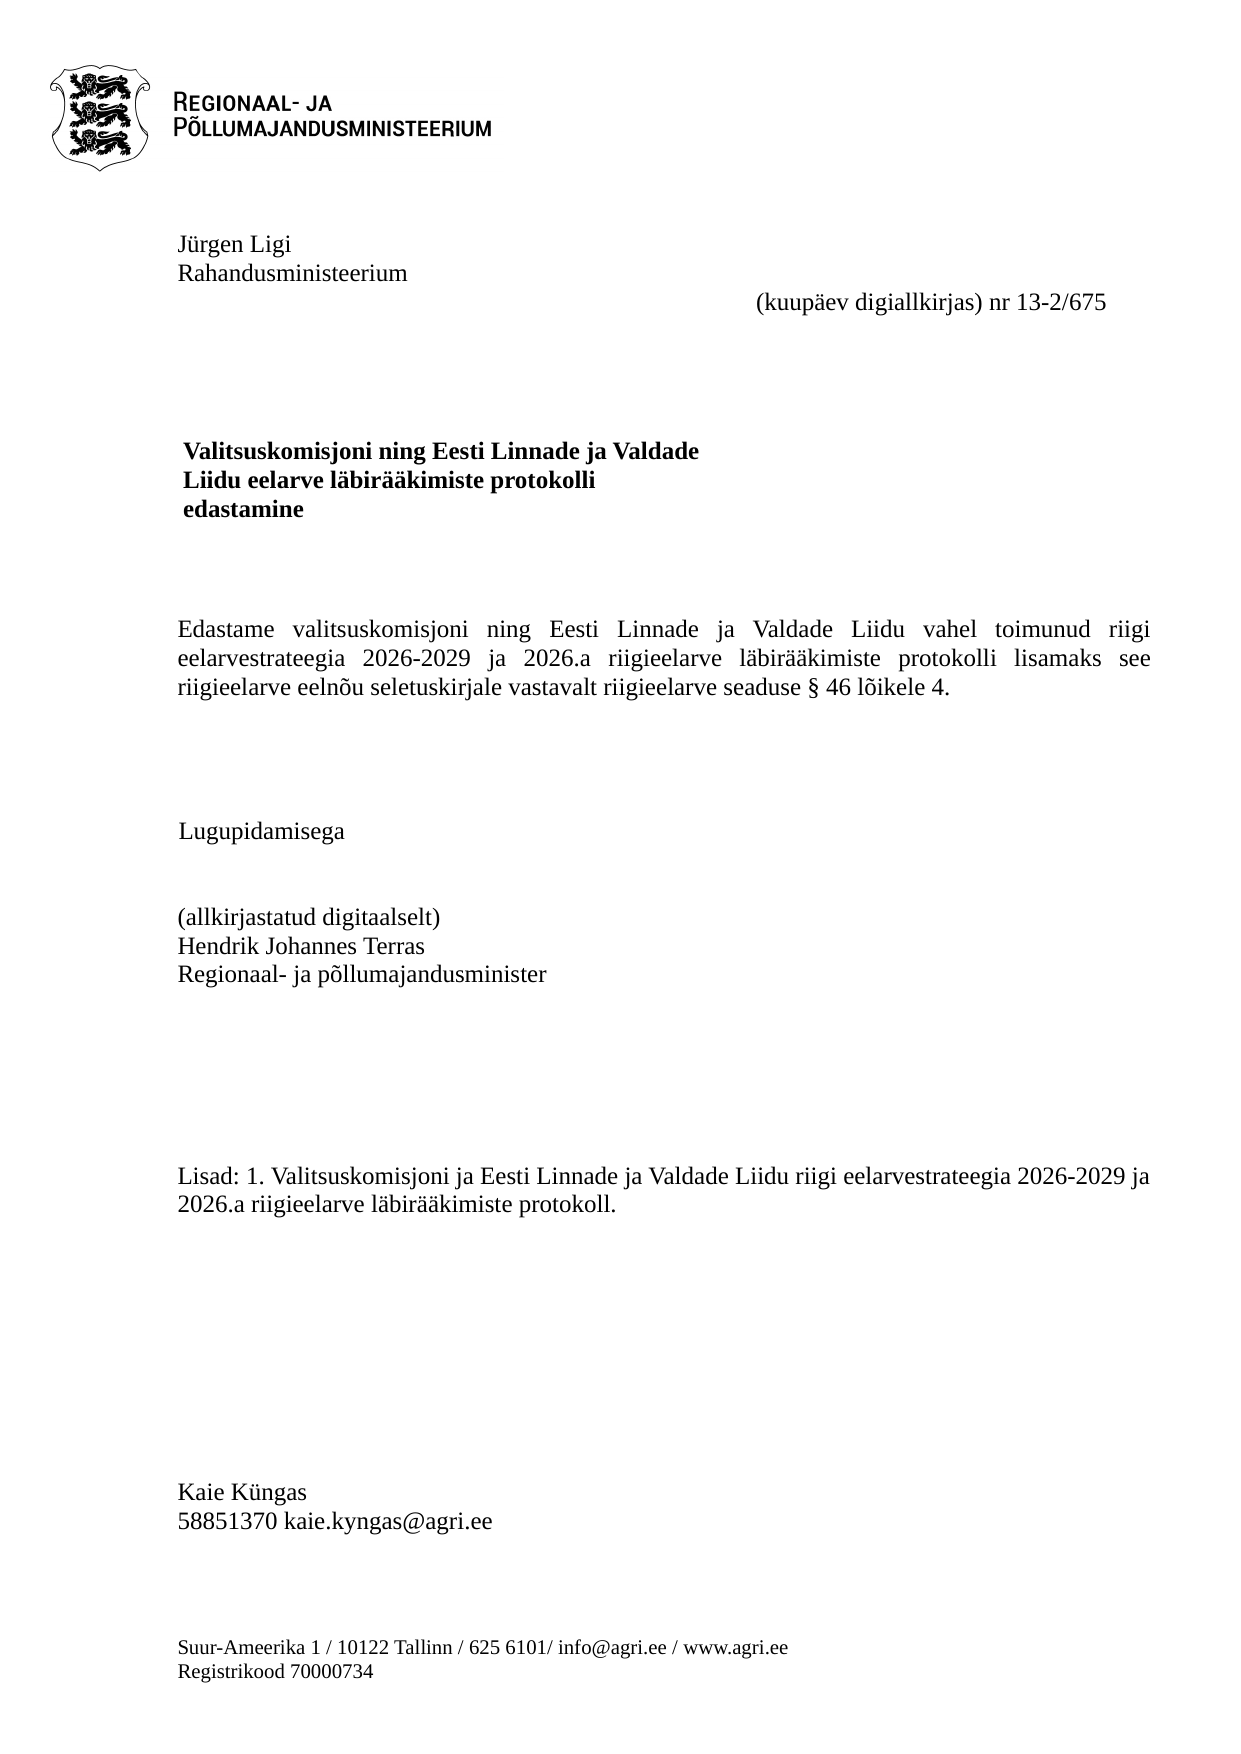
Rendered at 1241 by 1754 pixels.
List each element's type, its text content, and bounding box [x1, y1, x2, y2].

text (allkirjastatud digitaalselt) [177, 902, 1152, 931]
text Hendrik Johannes Terras Regionaal- ja põllumajandusminister [177, 931, 1152, 988]
table_header Valitsuskomisjoni ning Eesti Linnade ja Valdade Liidu eelarve läbirääkimiste protokolli edastamine [177, 402, 708, 528]
table_header (kuupäev digiallkirjas) nr 13-2/675 [756, 201, 1182, 402]
text Lugupidamisega [178, 816, 1152, 844]
text Lisad: 1. Valitsuskomisjoni ja Eesti Linnade ja Valdade Liidu riigi eelarvestrateegia 2026-2029 ja 2026.a riigieelarve läbirääkimiste protokoll. [177, 1161, 1152, 1218]
table_header Jürgen Ligi Rahandusministeerium [177, 201, 756, 402]
picture [48, 64, 505, 172]
text Kaie Küngas [177, 1477, 1152, 1506]
text 58851370 kaie.kyngas@agri.ee [177, 1506, 1152, 1534]
text Edastame valitsuskomisjoni ning Eesti Linnade ja Valdade Liidu vahel toimunud riigi eelarvestrateegia 2026-2029 ja 2026.a riigieelarve läbirääkimiste protokolli lisamaks see riigieelarve eelnõu seletuskirjale vastavalt riigieelarve seaduse § 46 lõikele 4. [177, 614, 1152, 701]
